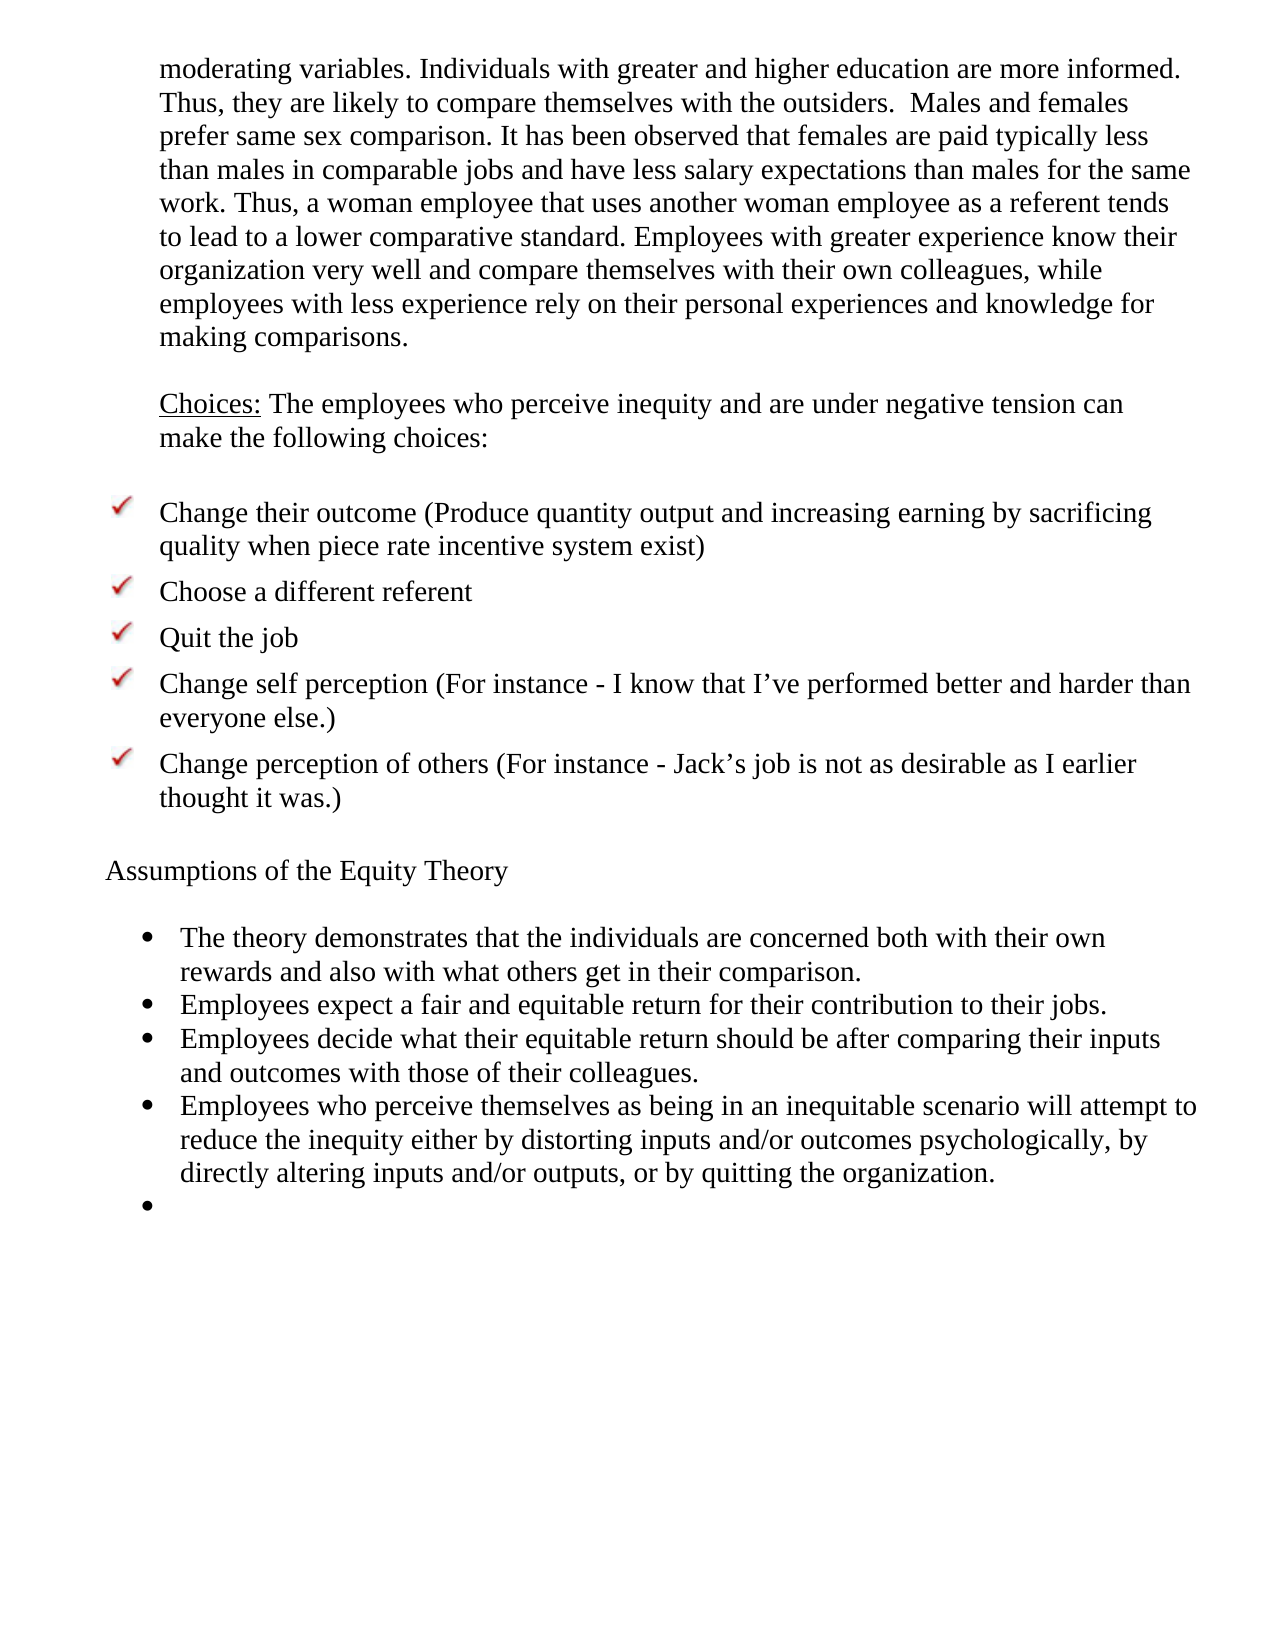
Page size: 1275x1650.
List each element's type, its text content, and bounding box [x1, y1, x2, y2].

picture [111, 495, 134, 518]
picture [111, 666, 134, 690]
picture [111, 574, 134, 598]
picture [111, 620, 134, 644]
list Employees who perceive themselves as being in an inequitable scenario will attempt to reduce the inequity either by distorting inputs and/or outcomes psychologically, by directly altering inputs and/or outputs, or by quitting the organization. [142, 1088, 1200, 1189]
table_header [105, 45, 1200, 820]
list The theory demonstrates that the individuals are concerned both with their own rewards and also with what others get in their comparison. [142, 920, 1200, 987]
list Employees expect a fair and equitable return for their contribution to their jobs. [142, 987, 1200, 1021]
list Employees decide what their equitable return should be after comparing their inputs and outcomes with those of their colleagues. [142, 1021, 1200, 1088]
picture [111, 746, 134, 769]
text Assumptions of the Equity Theory [105, 853, 1200, 887]
